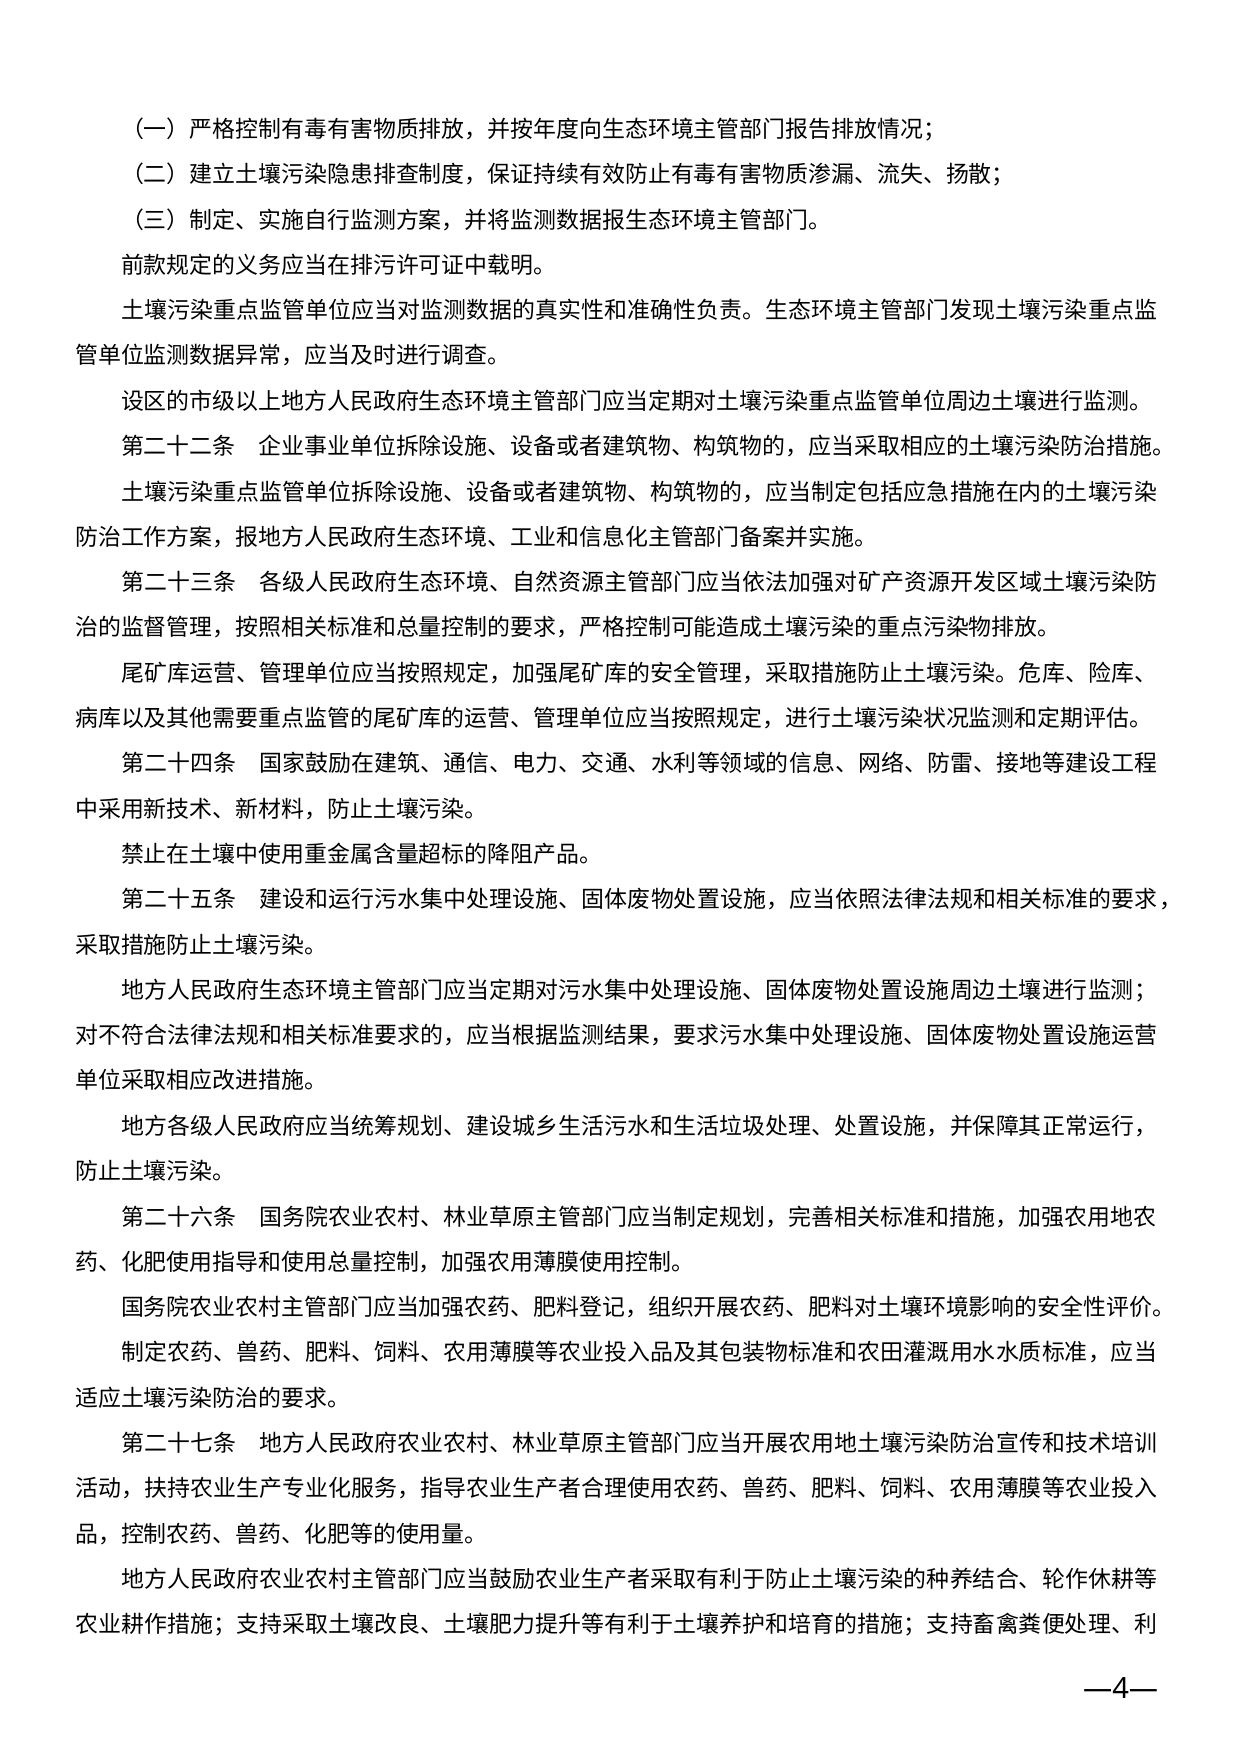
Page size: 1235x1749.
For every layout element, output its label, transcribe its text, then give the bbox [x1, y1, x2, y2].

text 前款规定的义务应当在排污许可证中载明。 [75, 241, 1159, 286]
text 地方各级人民政府应当统筹规划、建设城乡生活污水和生活垃圾处理、处置设施，并保障其正常运行，防止土壤污染。 [75, 1102, 1159, 1192]
text 地方人民政府生态环境主管部门应当定期对污水集中处理设施、固体废物处置设施周边土壤进行监测；对不符合法律法规和相关标准要求的，应当根据监测结果，要求污水集中处理设施、固体废物处置设施运营单位采取相应改进措施。 [75, 966, 1159, 1102]
text 第二十六条 国务院农业农村、林业草原主管部门应当制定规划，完善相关标准和措施，加强农用地农药、化肥使用指导和使用总量控制，加强农用薄膜使用控制。 [75, 1192, 1159, 1283]
text 禁止在土壤中使用重金属含量超标的降阻产品。 [75, 830, 1159, 875]
text 第二十二条 企业事业单位拆除设施、设备或者建筑物、构筑物的，应当采取相应的土壤污染防治措施。 [75, 422, 1159, 467]
text 第二十七条 地方人民政府农业农村、林业草原主管部门应当开展农用地土壤污染防治宣传和技术培训活动，扶持农业生产专业化服务，指导农业生产者合理使用农药、兽药、肥料、饲料、农用薄膜等农业投入品，控制农药、兽药、化肥等的使用量。 [75, 1419, 1159, 1555]
text 制定农药、兽药、肥料、饲料、农用薄膜等农业投入品及其包装物标准和农田灌溉用水水质标准，应当适应土壤污染防治的要求。 [75, 1328, 1159, 1419]
text 土壤污染重点监管单位应当对监测数据的真实性和准确性负责。生态环境主管部门发现土壤污染重点监管单位监测数据异常，应当及时进行调查。 [75, 286, 1159, 377]
text 尾矿库运营、管理单位应当按照规定，加强尾矿库的安全管理，采取措施防止土壤污染。危库、险库、病库以及其他需要重点监管的尾矿库的运营、管理单位应当按照规定，进行土壤污染状况监测和定期评估。 [75, 648, 1159, 739]
text （二）建立土壤污染隐患排查制度，保证持续有效防止有毒有害物质渗漏、流失、扬散； [75, 150, 1159, 195]
text （一）严格控制有毒有害物质排放，并按年度向生态环境主管部门报告排放情况； [75, 105, 1159, 150]
text 国务院农业农村主管部门应当加强农药、肥料登记，组织开展农药、肥料对土壤环境影响的安全性评价。 [75, 1283, 1159, 1328]
text 设区的市级以上地方人民政府生态环境主管部门应当定期对土壤污染重点监管单位周边土壤进行监测。 [75, 377, 1159, 422]
text 第二十五条 建设和运行污水集中处理设施、固体废物处置设施，应当依照法律法规和相关标准的要求，采取措施防止土壤污染。 [75, 875, 1159, 966]
text 第二十三条 各级人民政府生态环境、自然资源主管部门应当依法加强对矿产资源开发区域土壤污染防治的监督管理，按照相关标准和总量控制的要求，严格控制可能造成土壤污染的重点污染物排放。 [75, 558, 1159, 648]
text 土壤污染重点监管单位拆除设施、设备或者建筑物、构筑物的，应当制定包括应急措施在内的土壤污染防治工作方案，报地方人民政府生态环境、工业和信息化主管部门备案并实施。 [75, 467, 1159, 558]
text （三）制定、实施自行监测方案，并将监测数据报生态环境主管部门。 [75, 195, 1159, 241]
text 第二十四条 国家鼓励在建筑、通信、电力、交通、水利等领域的信息、网络、防雷、接地等建设工程中采用新技术、新材料，防止土壤污染。 [75, 739, 1159, 830]
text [75, 1555, 1159, 1645]
